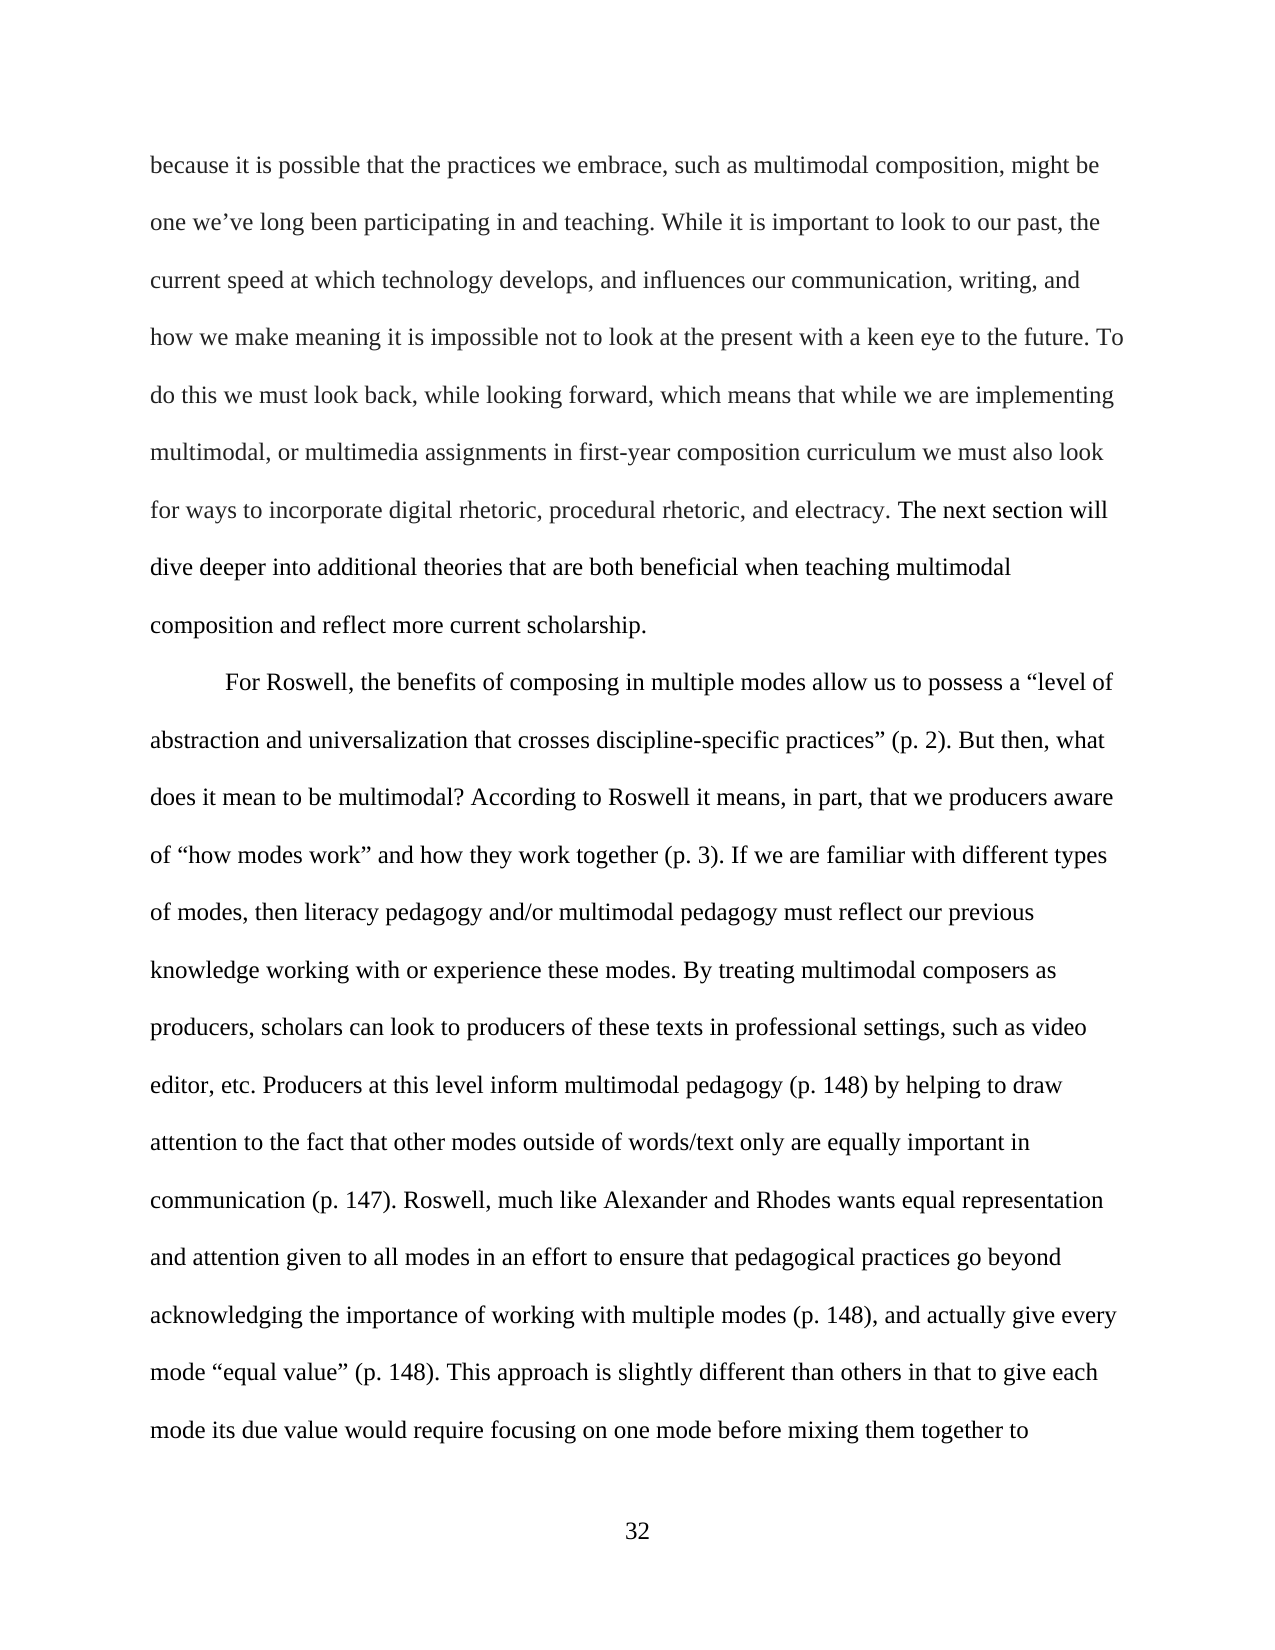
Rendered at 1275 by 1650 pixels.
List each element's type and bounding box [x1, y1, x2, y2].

text [150, 667, 1125, 1444]
text [150, 150, 1125, 639]
